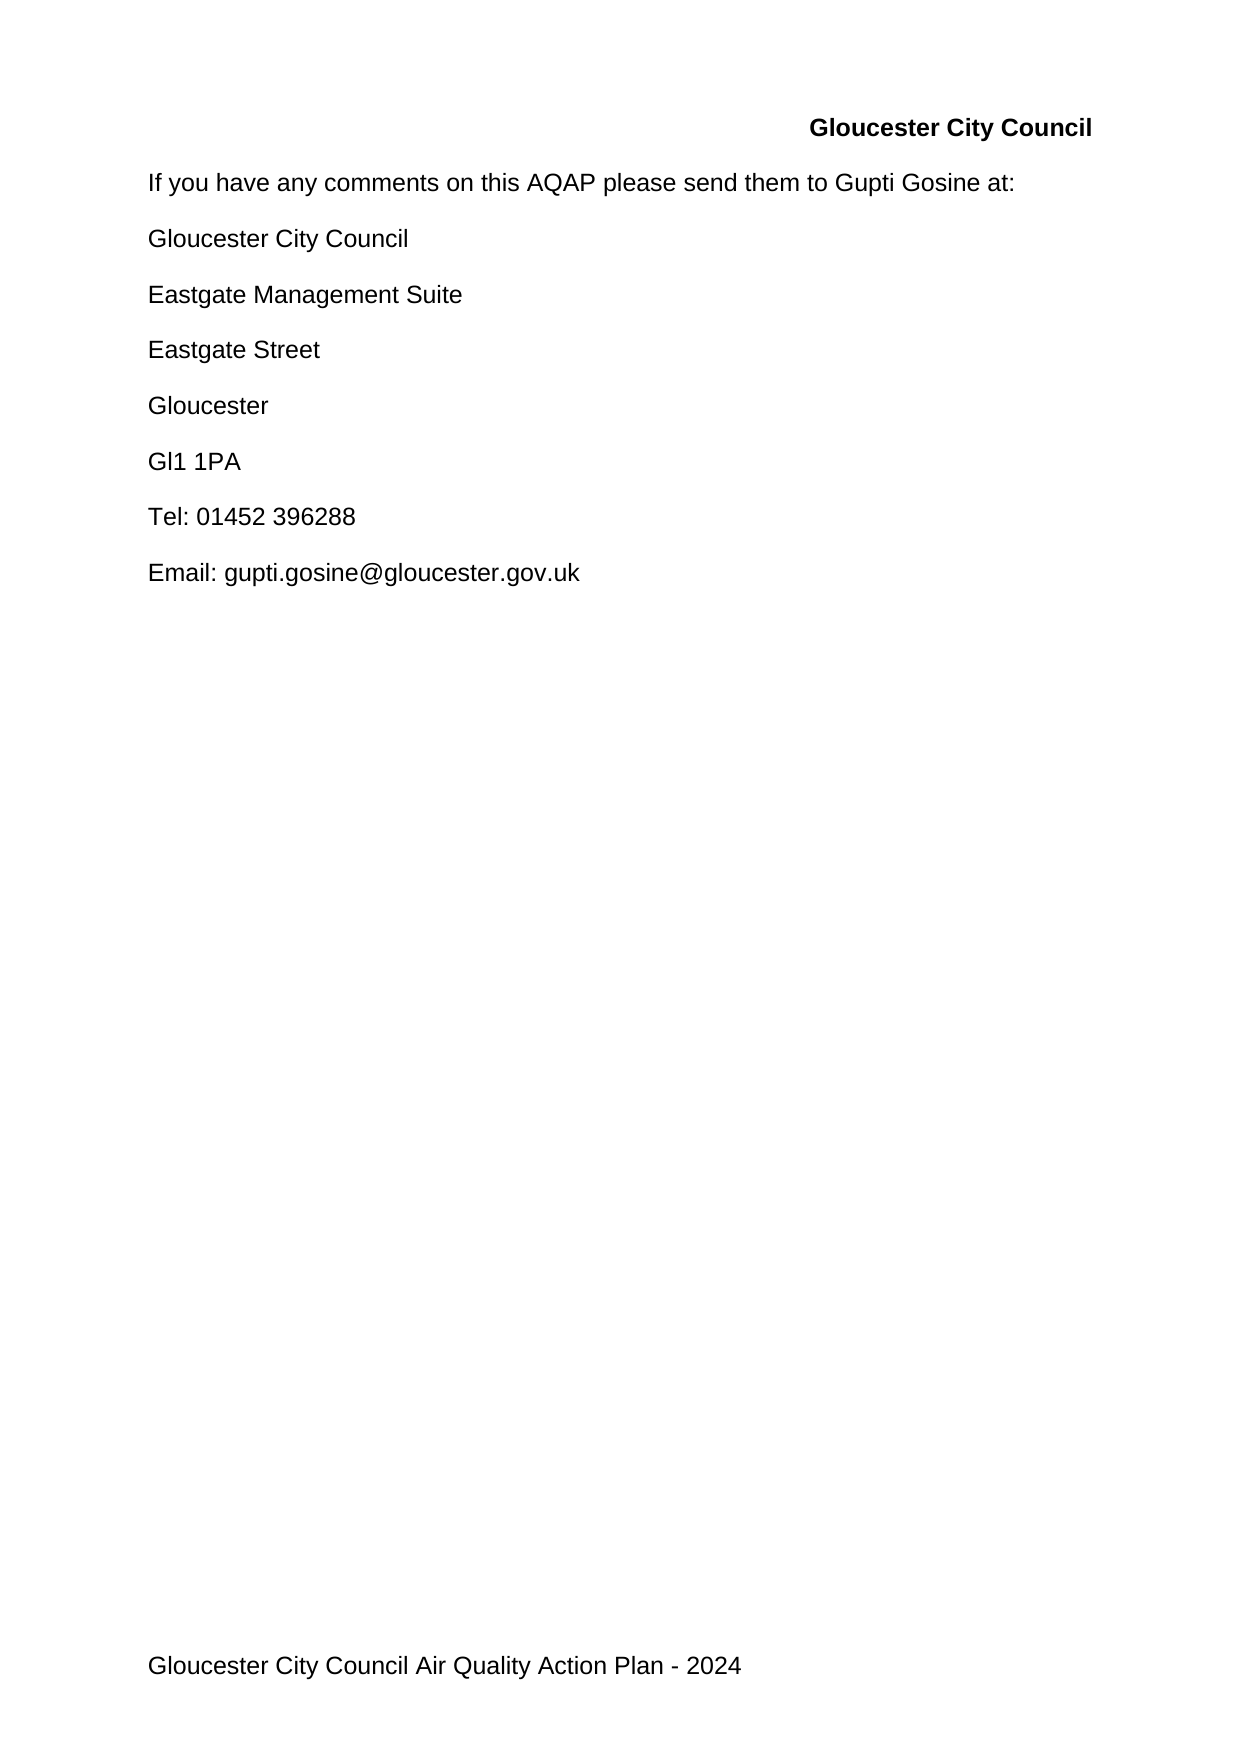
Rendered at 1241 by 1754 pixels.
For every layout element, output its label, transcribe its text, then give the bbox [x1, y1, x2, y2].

text Gloucester City Council [148, 224, 1092, 253]
text Email: gupti.gosine@gloucester.gov.uk [148, 558, 1092, 587]
text Eastgate Management Suite [148, 280, 1092, 308]
text Tel: 01452 396288 [148, 502, 1092, 531]
text If you have any comments on this AQAP please send them to Gupti Gosine at: [148, 168, 1092, 197]
text Gl1 1PA [148, 447, 1092, 475]
text Gloucester [148, 391, 1092, 420]
text Eastgate Street [148, 335, 1092, 364]
